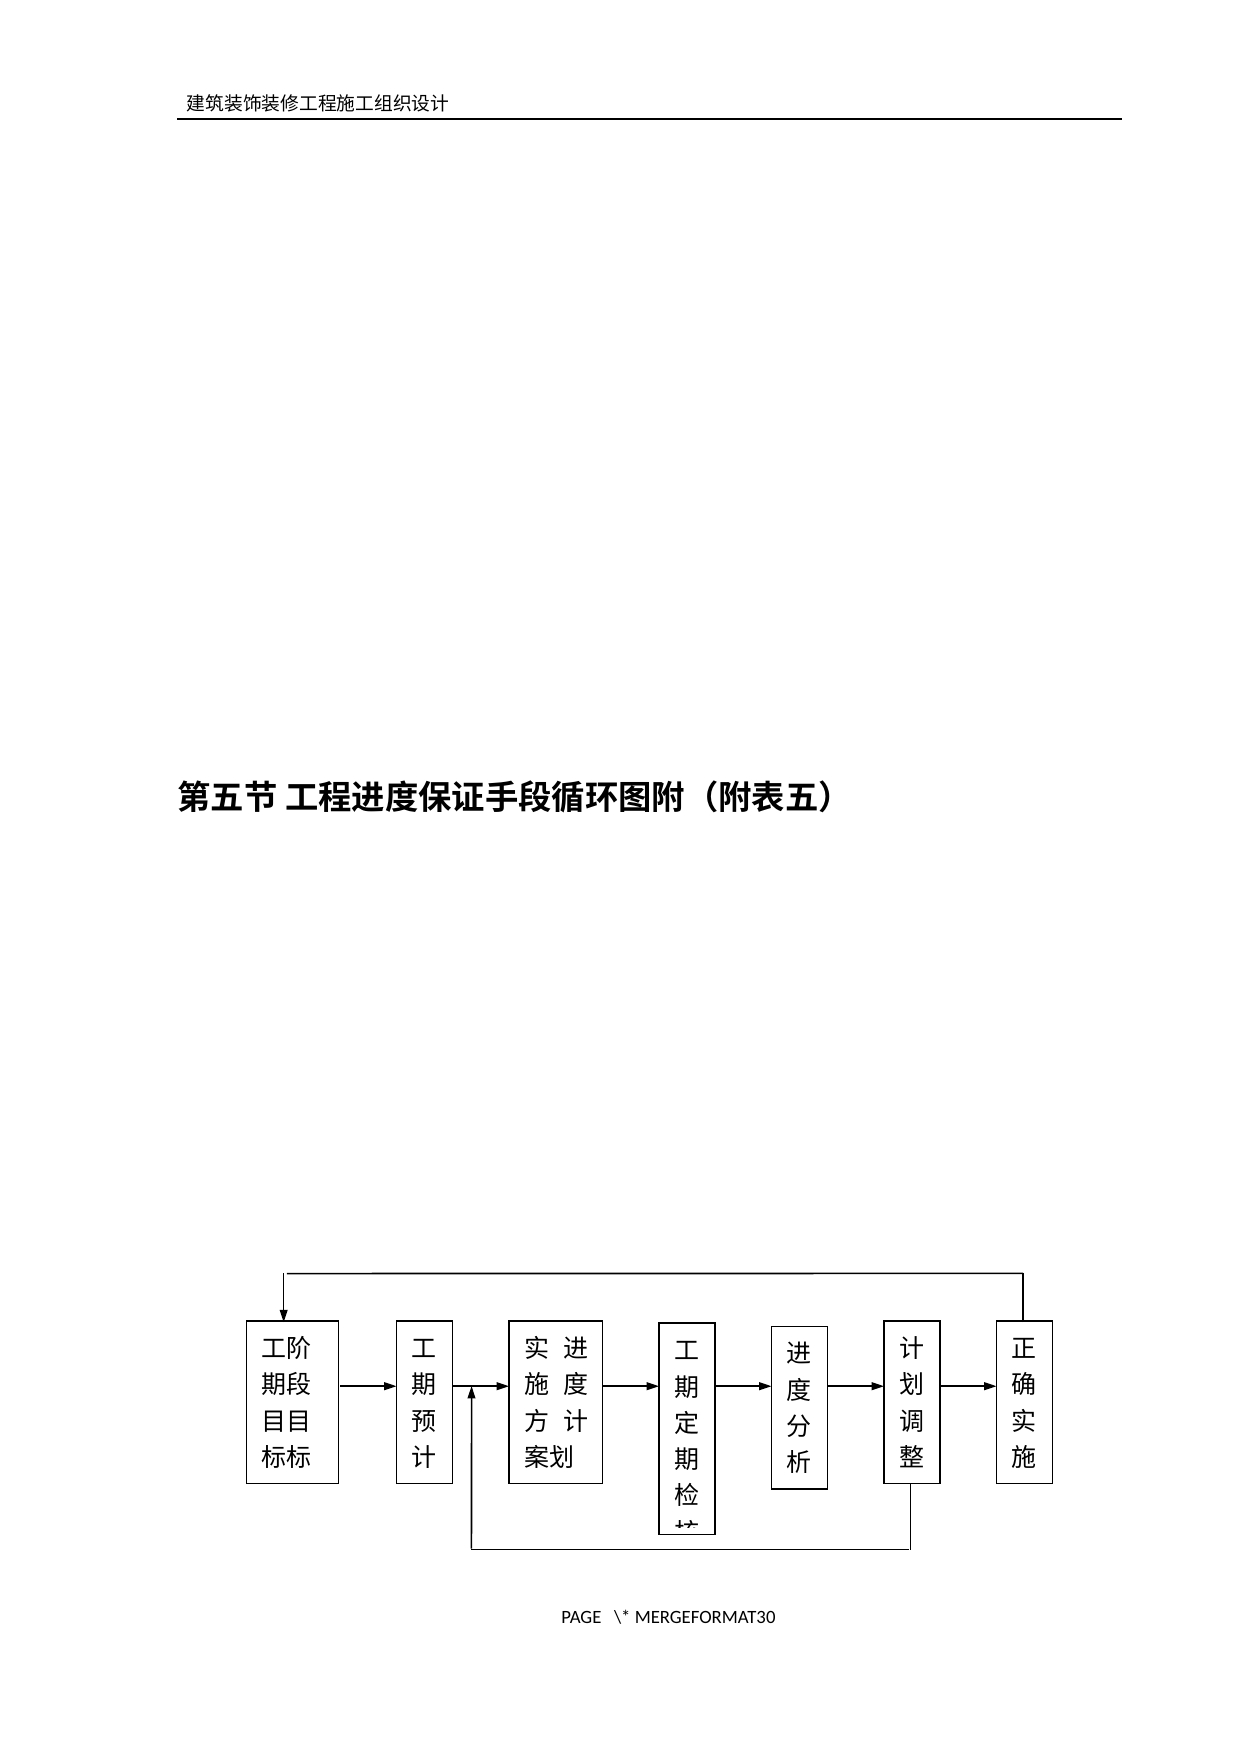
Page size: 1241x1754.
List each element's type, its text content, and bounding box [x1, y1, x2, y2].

subtitle 第五节 工程进度保证手段循环图附（附表五） [177, 762, 1122, 827]
